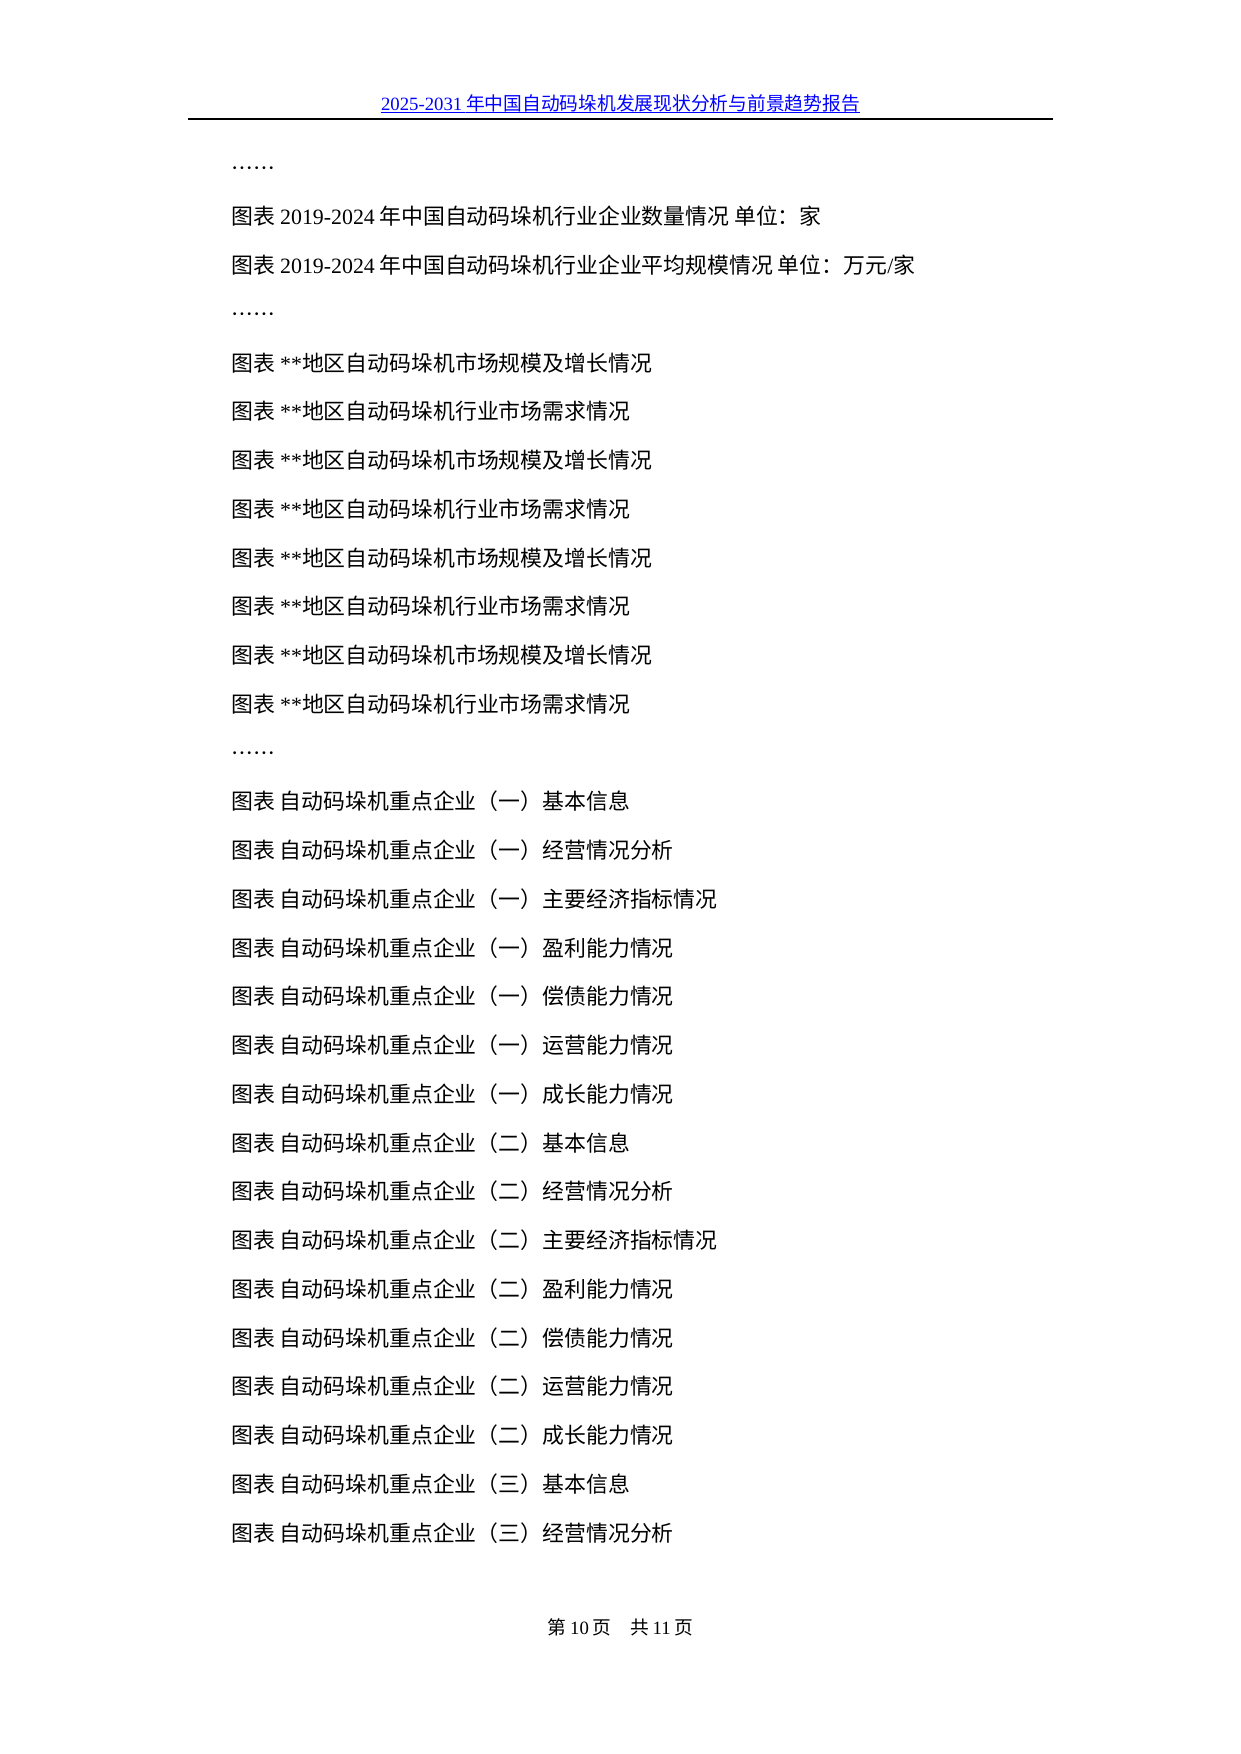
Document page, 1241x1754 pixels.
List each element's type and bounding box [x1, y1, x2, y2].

text [187, 150, 1053, 1548]
